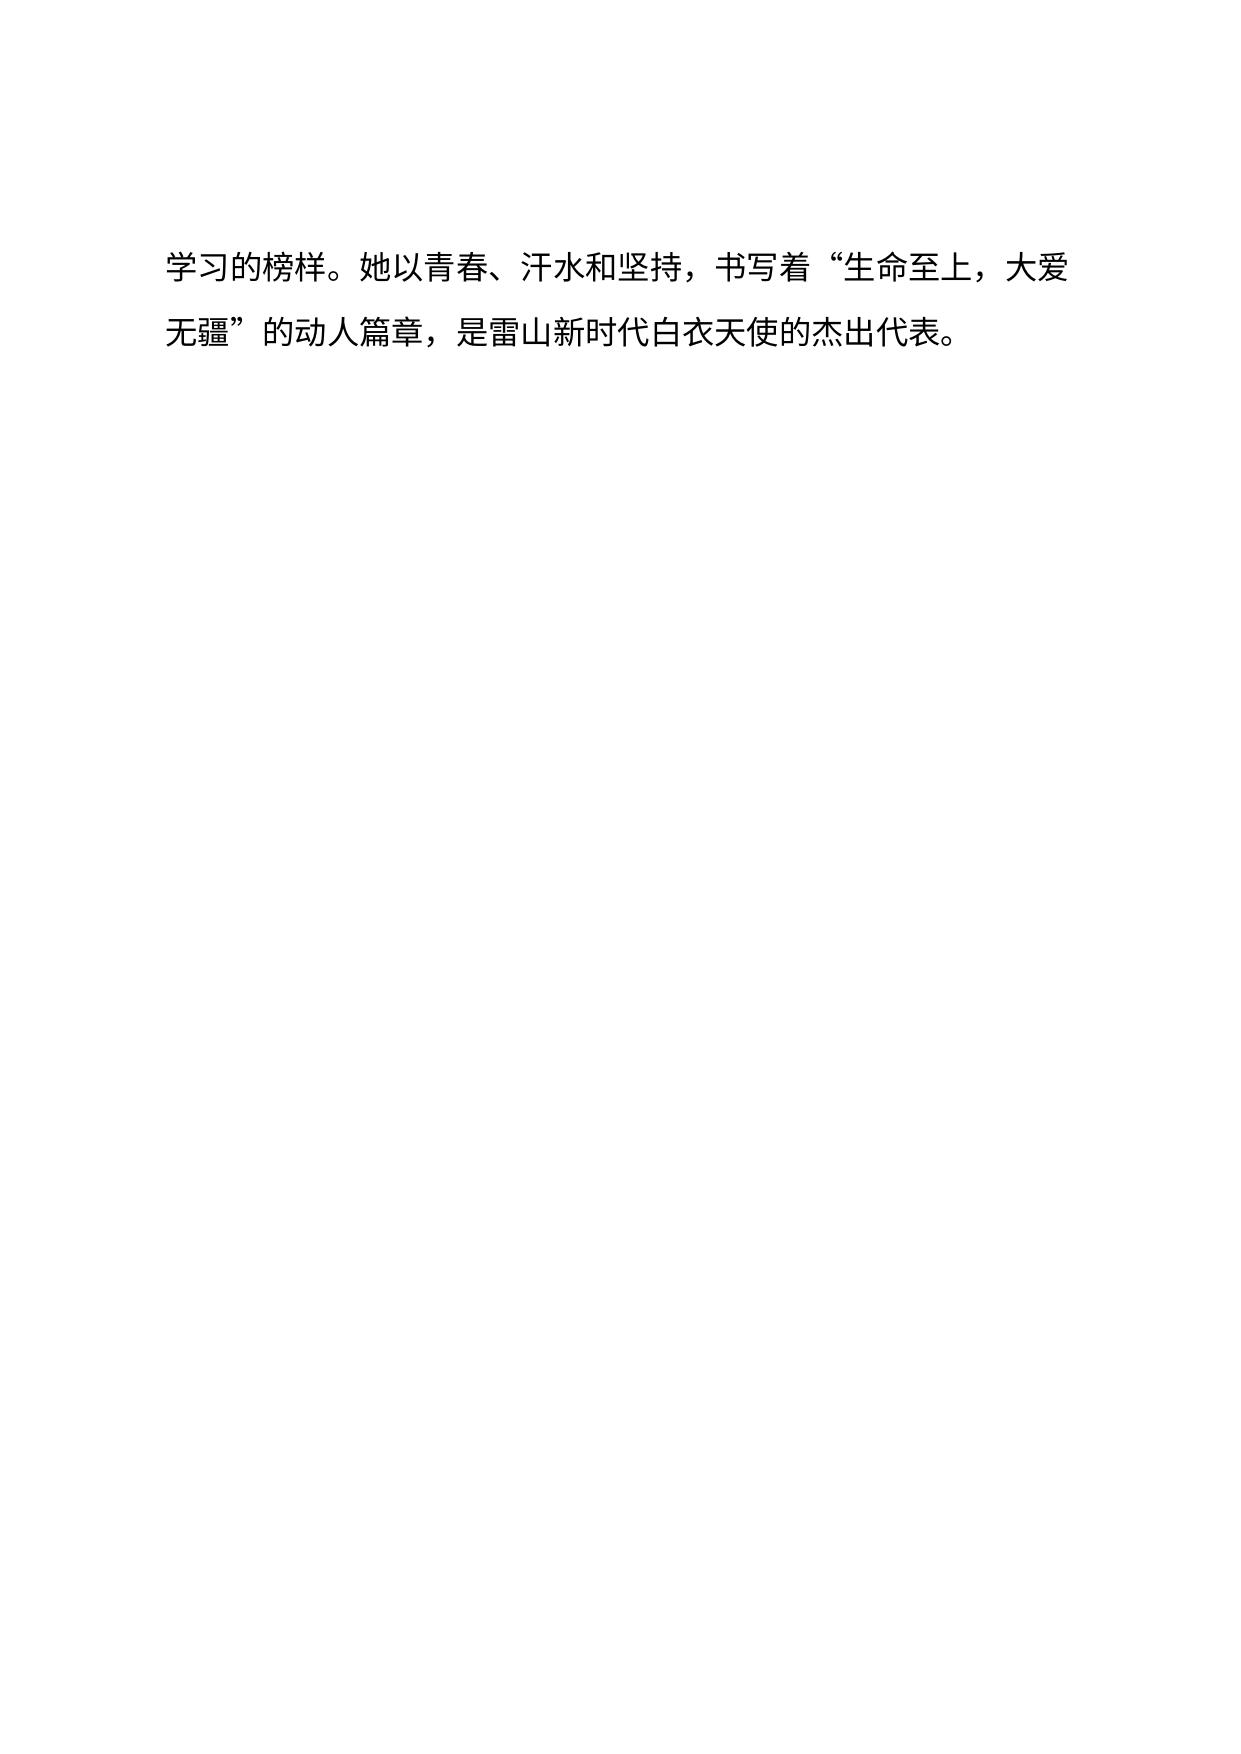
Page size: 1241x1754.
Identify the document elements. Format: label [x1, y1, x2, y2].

text [165, 233, 1087, 363]
